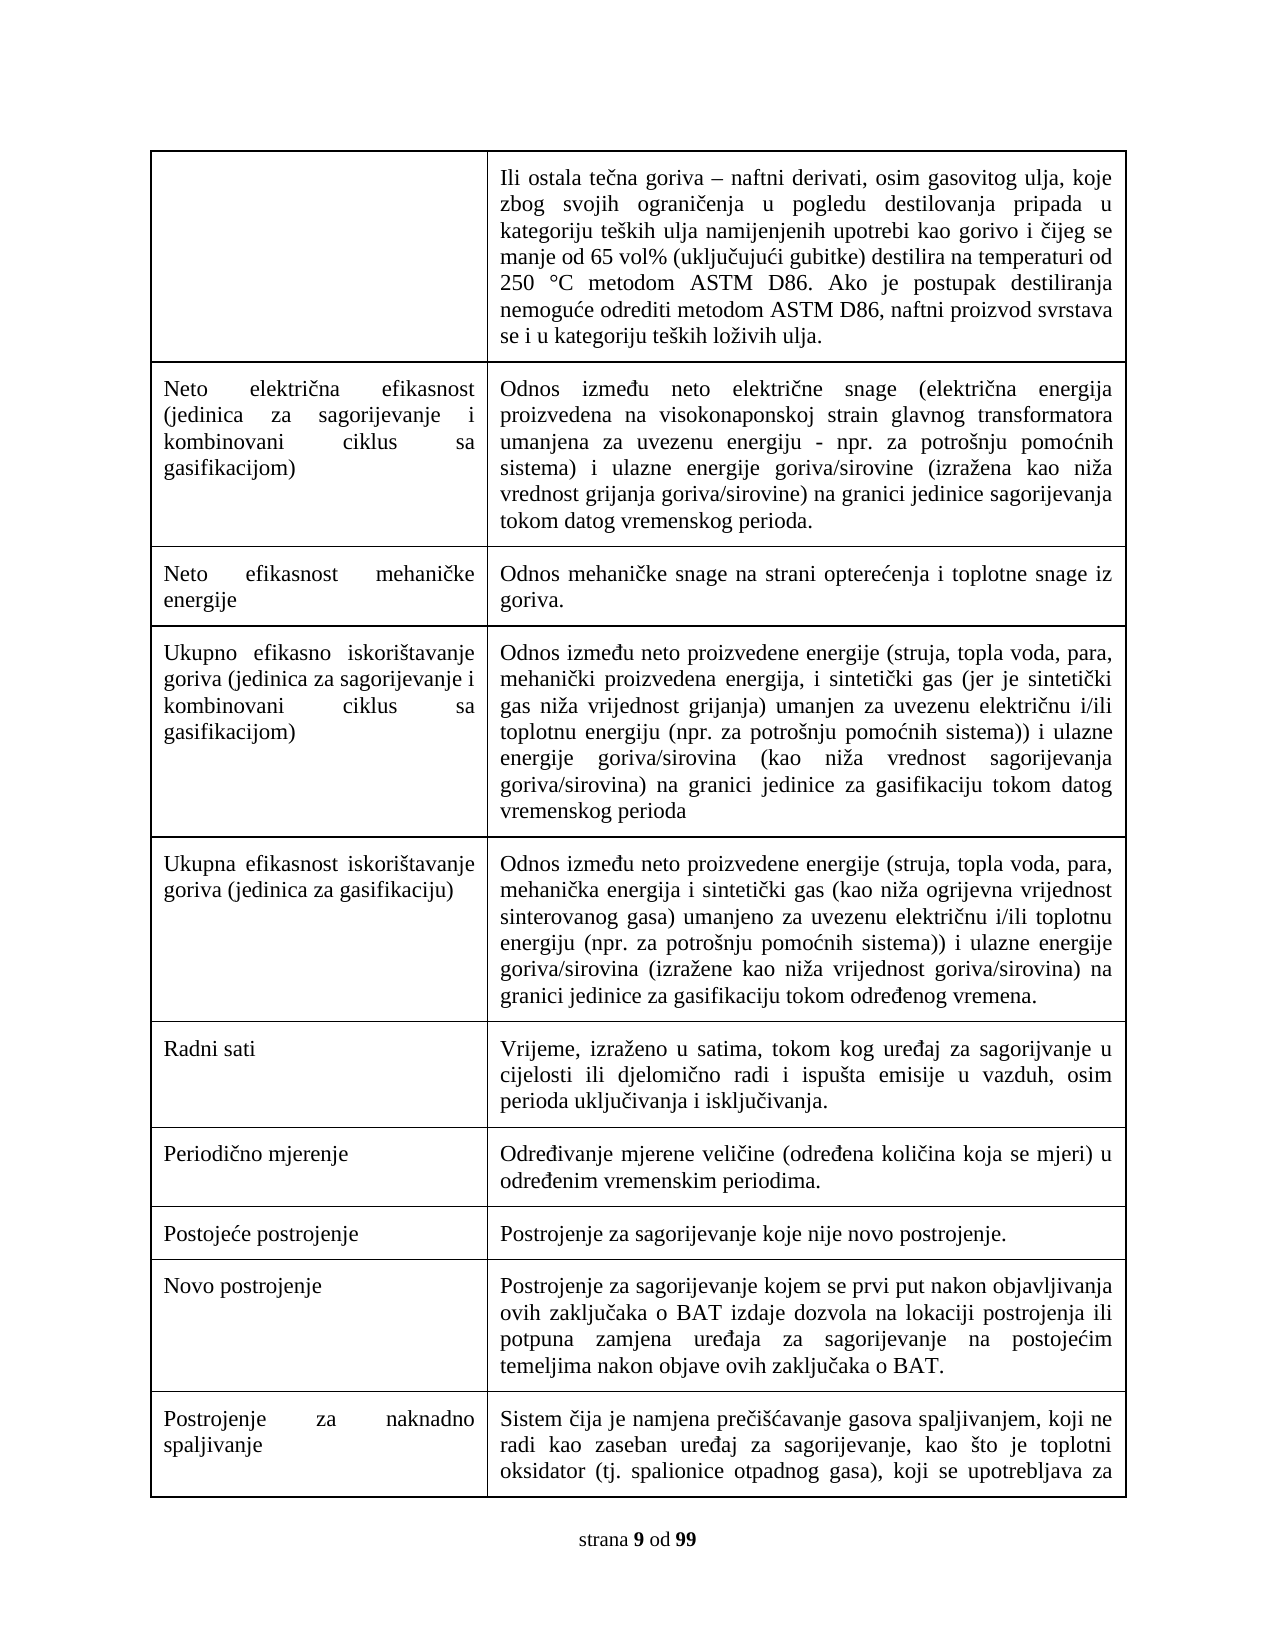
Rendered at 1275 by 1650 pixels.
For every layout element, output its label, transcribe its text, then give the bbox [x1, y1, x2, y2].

table_cell Neto električna efikasnost (jedinica za sagorijevanje i kombinovani ciklus sa gasifikacijom) [152, 363, 487, 546]
table_cell Odnos između neto proizvedene energije (struja, topla voda, para, mehanički proizvedena energija, i sintetički gas (jer je sintetički gas niža vrijednost grijanja) umanjen za uvezenu električnu i/ili toplotnu energiju (npr. za potrošnju pomoćnih sistema)) i ulazne energije goriva/sirovina (kao niža vrednost sagorijevanja goriva/sirovina) na granici jedinice za gasifikaciju tokom datog vremenskog perioda [488, 627, 1125, 836]
table_cell Radni sati [152, 1022, 487, 1126]
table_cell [488, 152, 1125, 361]
table_cell Određivanje mjerene veličine (određena količina koja se mjeri) u određenim vremenskim periodima. [488, 1128, 1125, 1206]
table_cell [152, 152, 487, 361]
table_cell Postrojenje za sagorijevanje kojem se prvi put nakon objavljivanja ovih zaključaka o BAT izdaje dozvola na lokaciji postrojenja ili potpuna zamjena uređaja za sagorijevanje na postojećim temeljima nakon objave ovih zaključaka o BAT. [488, 1260, 1125, 1391]
table_cell Ukupna efikasnost iskorištavanje goriva (jedinica za gasifikaciju) [152, 838, 487, 1021]
table_cell Ukupno efikasno iskorištavanje goriva (jedinica za sagorijevanje i kombinovani ciklus sa gasifikacijom) [152, 627, 487, 836]
table_cell Postojeće postrojenje [152, 1207, 487, 1258]
table_cell Vrijeme, izraženo u satima, tokom kog uređaj za sagorijvanje u cijelosti ili djelomično radi i ispušta emisije u vazduh, osim perioda uključivanja i isključivanja. [488, 1022, 1125, 1126]
table_cell Periodično mjerenje [152, 1128, 487, 1206]
table_cell Neto efikasnost mehaničke energije [152, 547, 487, 625]
table_cell Odnos između neto električne snage (električna energija proizvedena na visokonaponskoj strain glavnog transformatora umanjena za uvezenu energiju - npr. za potrošnju pomoćnih sistema) i ulazne energije goriva/sirovine (izražena kao niža vrednost grijanja goriva/sirovine) na granici jedinice sagorijevanja tokom datog vremenskog perioda. [488, 363, 1125, 546]
table_cell Novo postrojenje [152, 1260, 487, 1391]
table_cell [488, 1392, 1125, 1496]
table_cell Postrojenje za sagorijevanje koje nije novo postrojenje. [488, 1207, 1125, 1258]
table_cell Odnos mehaničke snage na strani opterećenja i toplotne snage iz goriva. [488, 547, 1125, 625]
table_cell Odnos između neto proizvedene energije (struja, topla voda, para, mehanička energija i sintetički gas (kao niža ogrijevna vrijednost sinterovanog gasa) umanjeno za uvezenu električnu i/ili toplotnu energiju (npr. za potrošnju pomoćnih sistema)) i ulazne energije goriva/sirovina (izražene kao niža vrijednost goriva/sirovina) na granici jedinice za gasifikaciju tokom određenog vremena. [488, 838, 1125, 1021]
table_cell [152, 1392, 487, 1496]
